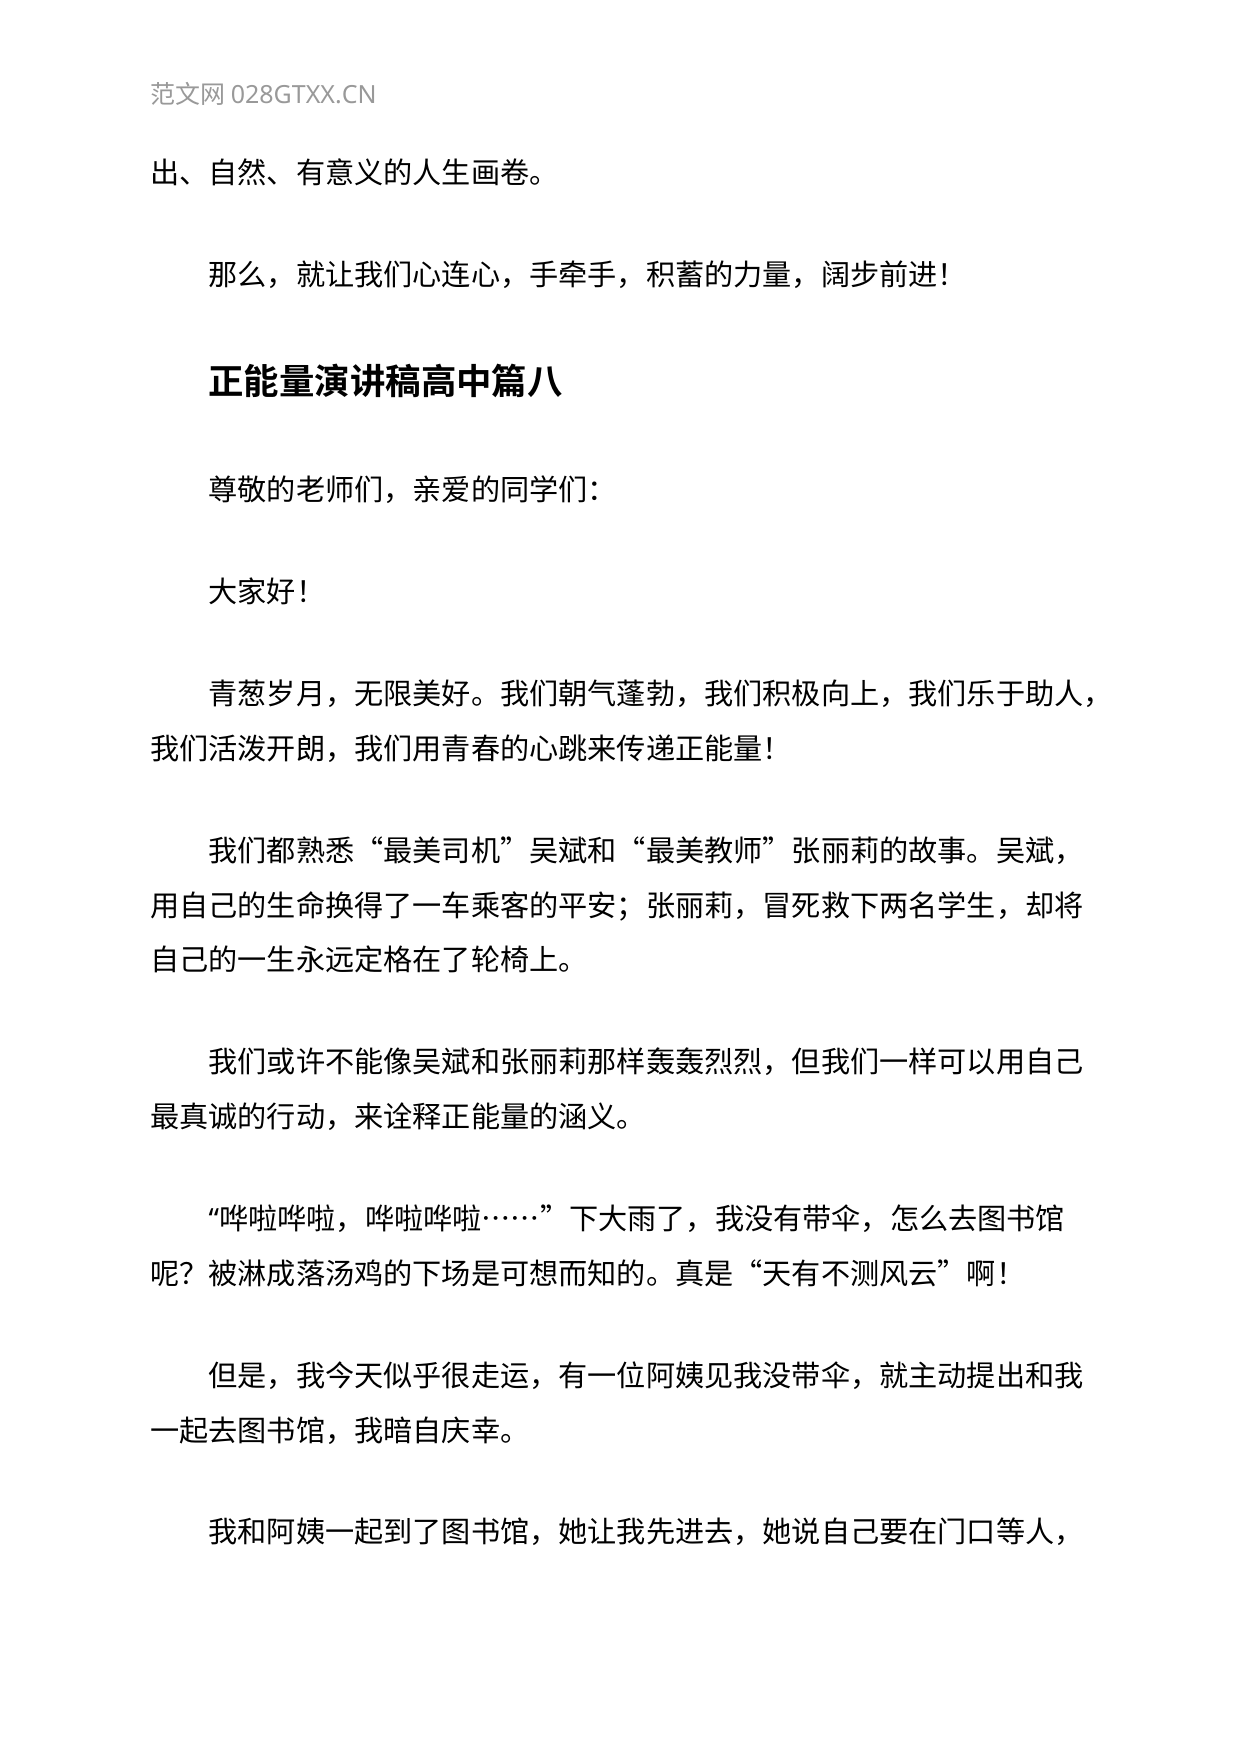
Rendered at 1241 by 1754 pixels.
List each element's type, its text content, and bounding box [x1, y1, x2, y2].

text 但是，我今天似乎很走运，有一位阿姨见我没带伞，就主动提出和我一起去图书馆，我暗自庆幸。 [150, 1352, 1090, 1449]
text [150, 1509, 1090, 1551]
text 大家好！ [150, 569, 1090, 611]
text 我们或许不能像吴斌和张丽莉那样轰轰烈烈，但我们一样可以用自己最真诚的行动，来诠释正能量的涵义。 [150, 1039, 1090, 1136]
text 青葱岁月，无限美好。我们朝气蓬勃，我们积极向上，我们乐于助人，我们活泼开朗，我们用青春的心跳来传递正能量！ [150, 671, 1090, 768]
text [150, 150, 1090, 192]
text 那么，就让我们心连心，手牵手，积蓄的力量，阔步前进！ [150, 252, 1090, 294]
text 我们都熟悉“最美司机”吴斌和“最美教师”张丽莉的故事。吴斌，用自己的生命换得了一车乘客的平安；张丽莉，冒死救下两名学生，却将自己的一生永远定格在了轮椅上。 [150, 827, 1090, 979]
text 尊敬的老师们，亲爱的同学们： [150, 467, 1090, 509]
text “哗啦哗啦，哗啦哗啦……”下大雨了，我没有带伞，怎么去图书馆呢？被淋成落汤鸡的下场是可想而知的。真是“天有不测风云”啊！ [150, 1195, 1090, 1293]
text 正能量演讲稿高中篇八 [150, 353, 1090, 405]
